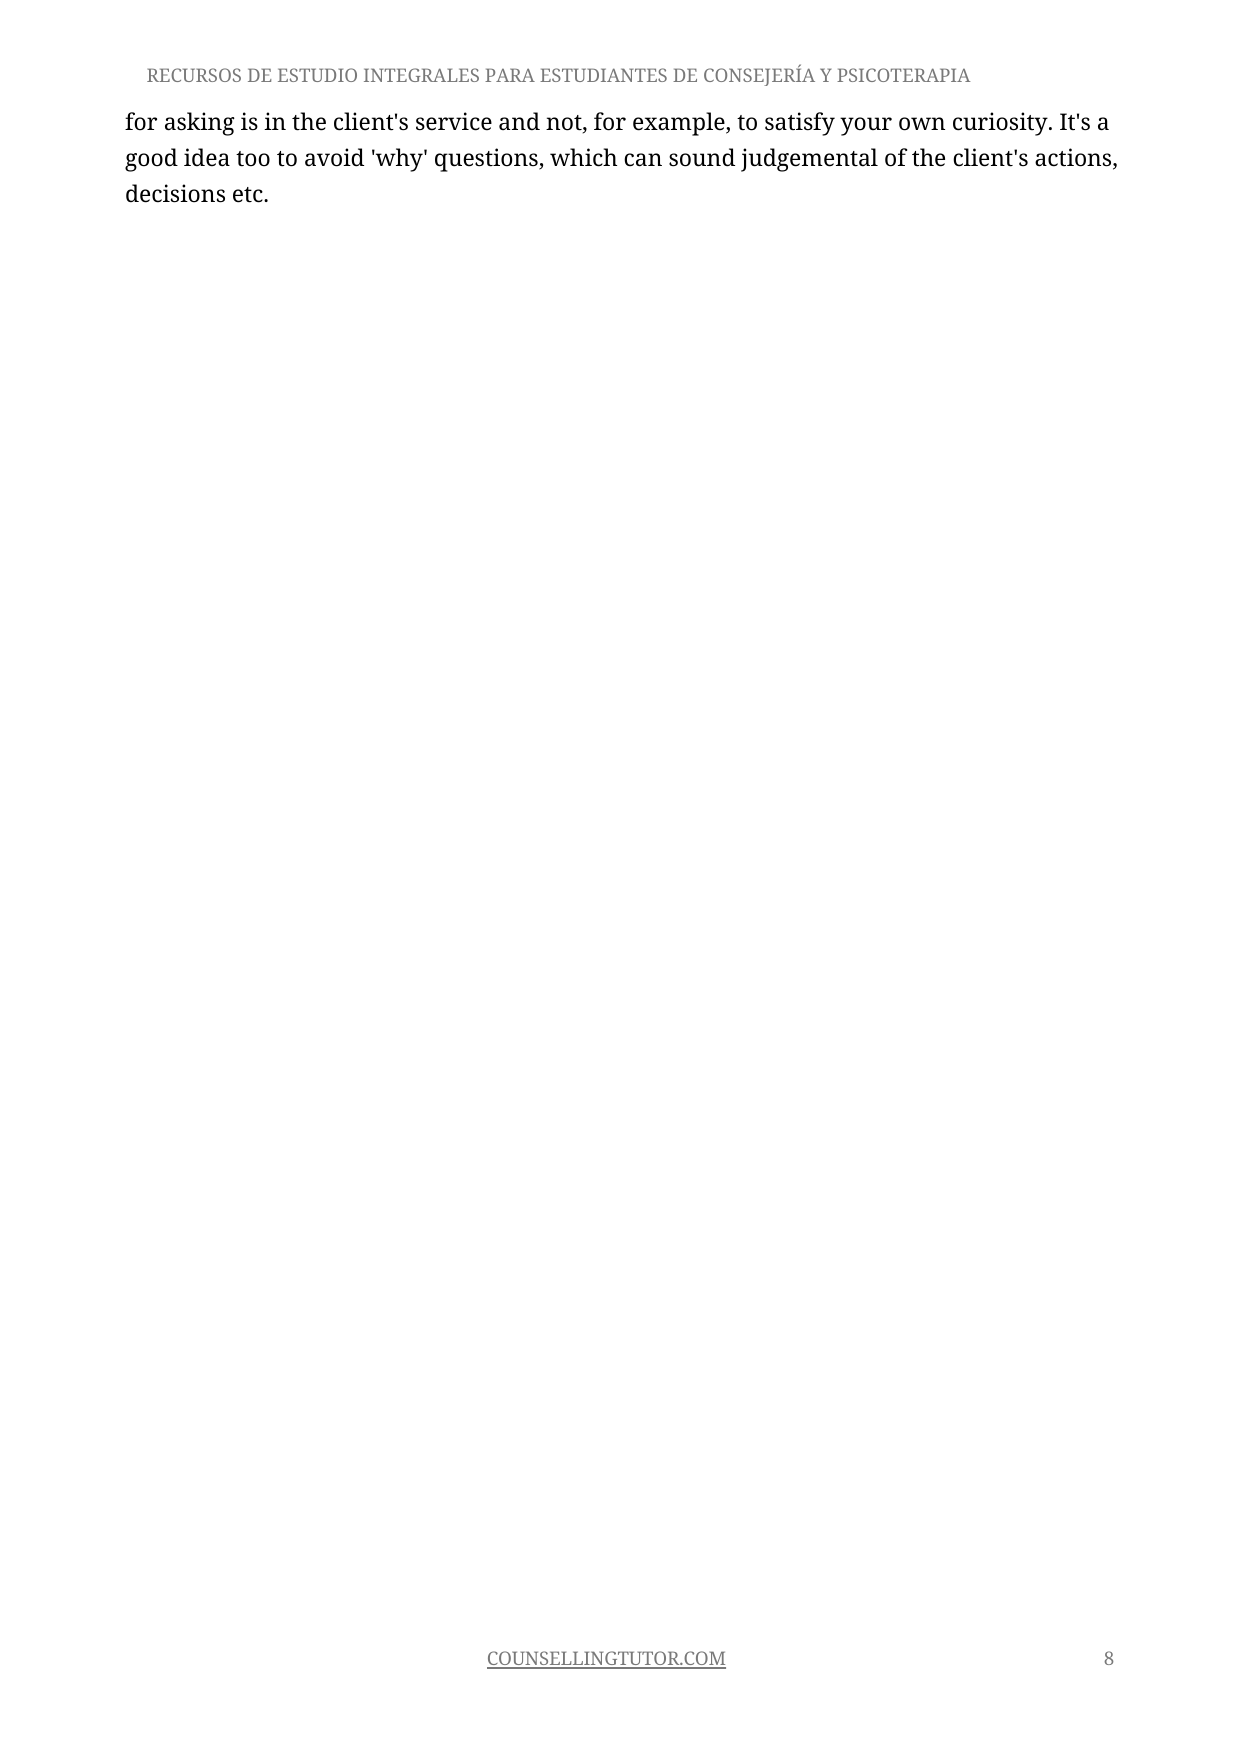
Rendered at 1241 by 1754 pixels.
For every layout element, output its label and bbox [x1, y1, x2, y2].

text [125, 106, 1119, 209]
